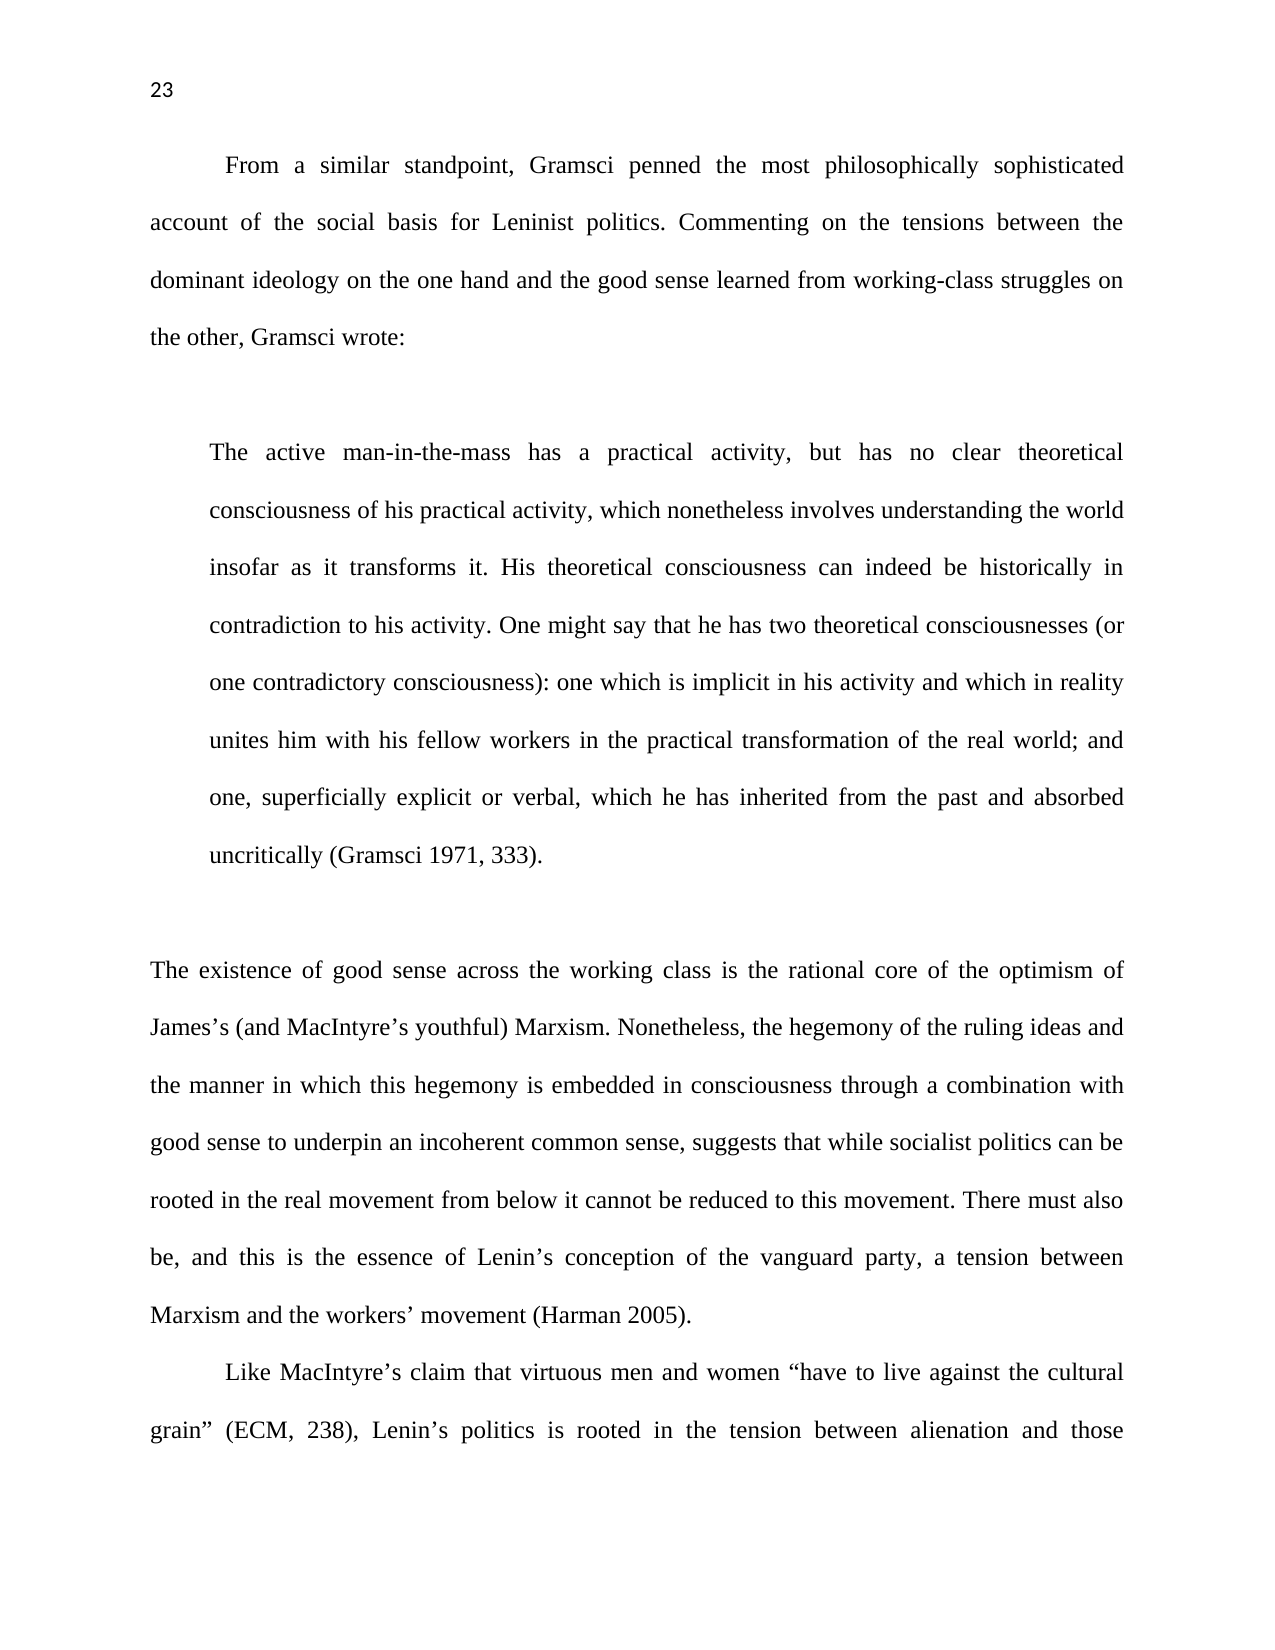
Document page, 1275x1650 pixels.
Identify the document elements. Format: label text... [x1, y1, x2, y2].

text The active man-in-the-mass has a practical activity, but has no clear theoretical consciousness of his practical activity, which nonetheless involves understanding the world insofar as it transforms it. His theoretical consciousness can indeed be historically in contradiction to his activity. One might say that he has two theoretical consciousnesses (or one contradictory consciousness): one which is implicit in his activity and which in reality unites him with his fellow workers in the practical transformation of the real world; and one, superficially explicit or verbal, which he has inherited from the past and absorbed uncritically (Gramsci 1971, 333). [209, 437, 1125, 869]
text The existence of good sense across the working class is the rational core of the optimism of James’s (and MacIntyre’s youthful) Marxism. Nonetheless, the hegemony of the ruling ideas and the manner in which this hegemony is embedded in consciousness through a combination with good sense to underpin an incoherent common sense, suggests that while socialist politics can be rooted in the real movement from below it cannot be reduced to this movement. There must also be, and this is the essence of Lenin’s conception of the vanguard party, a tension between Marxism and the workers’ movement (Harman 2005). [150, 955, 1125, 1329]
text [150, 1357, 1125, 1444]
text From a similar standpoint, Gramsci penned the most philosophically sophisticated account of the social basis for Leninist politics. Commenting on the tensions between the dominant ideology on the one hand and the good sense learned from working-class struggles on the other, Gramsci wrote: [150, 150, 1125, 351]
